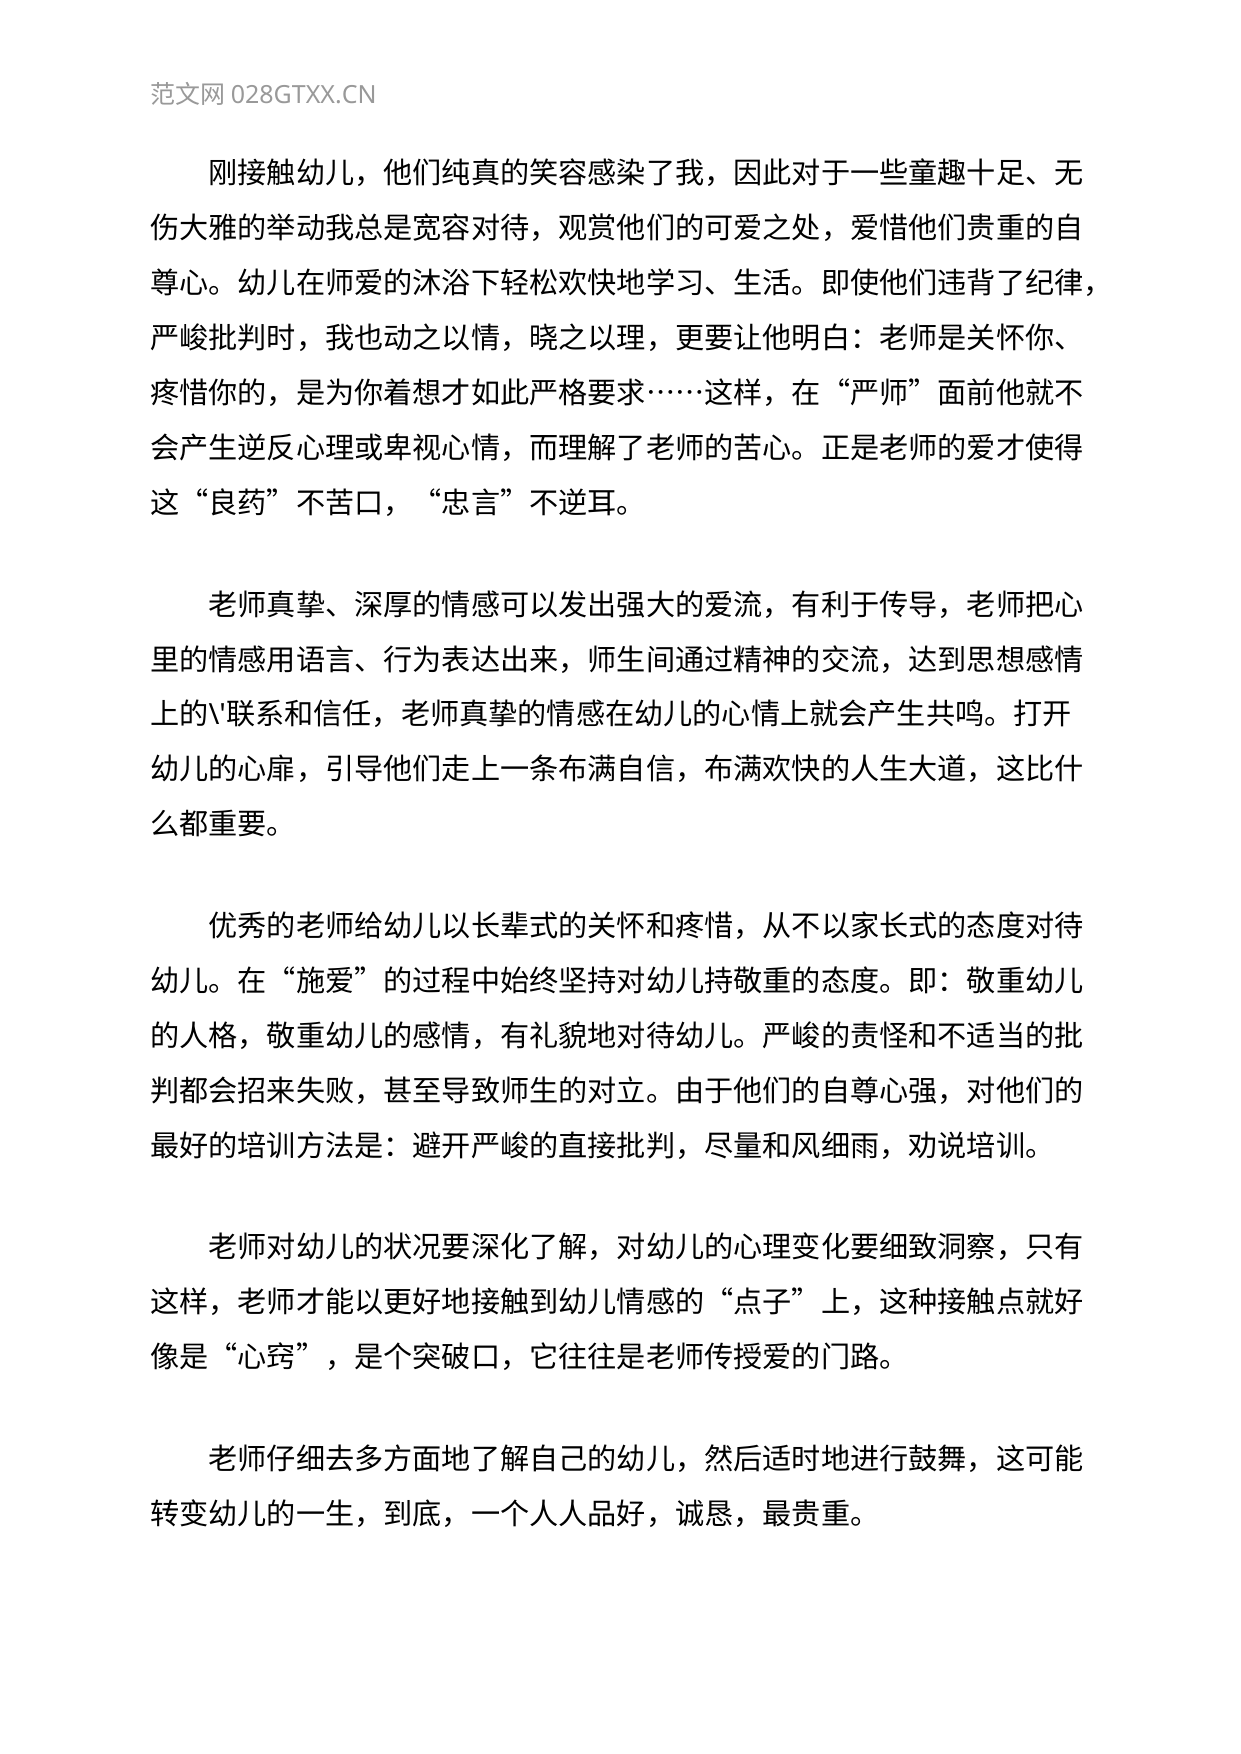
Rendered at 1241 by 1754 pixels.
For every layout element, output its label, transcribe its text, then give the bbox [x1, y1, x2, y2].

text 老师对幼儿的状况要深化了解，对幼儿的心理变化要细致洞察，只有这样，老师才能以更好地接触到幼儿情感的“点子”上，这种接触点就好像是“心窍”，是个突破口，它往往是老师传授爱的门路。 [150, 1224, 1090, 1376]
text 刚接触幼儿，他们纯真的笑容感染了我，因此对于一些童趣十足、无伤大雅的举动我总是宽容对待，观赏他们的可爱之处，爱惜他们贵重的自尊心。幼儿在师爱的沐浴下轻松欢快地学习、生活。即使他们违背了纪律，严峻批判时，我也动之以情，晓之以理，更要让他明白：老师是关怀你、疼惜你的，是为你着想才如此严格要求……这样，在“严师”面前他就不会产生逆反心理或卑视心情，而理解了老师的苦心。正是老师的爱才使得这“良药”不苦口，“忠言”不逆耳。 [150, 150, 1090, 522]
text 老师真挚、深厚的情感可以发出强大的爱流，有利于传导，老师把心里的情感用语言、行为表达出来，师生间通过精神的交流，达到思想感情上的\'联系和信任，老师真挚的情感在幼儿的心情上就会产生共鸣。打开幼儿的心扉，引导他们走上一条布满自信，布满欢快的人生大道，这比什么都重要。 [150, 581, 1090, 843]
text 老师仔细去多方面地了解自己的幼儿，然后适时地进行鼓舞，这可能转变幼儿的一生，到底，一个人人品好，诚恳，最贵重。 [150, 1436, 1090, 1533]
text 优秀的老师给幼儿以长辈式的关怀和疼惜，从不以家长式的态度对待幼儿。在“施爱”的过程中始终坚持对幼儿持敬重的态度。即：敬重幼儿的人格，敬重幼儿的感情，有礼貌地对待幼儿。严峻的责怪和不适当的批判都会招来失败，甚至导致师生的对立。由于他们的自尊心强，对他们的最好的培训方法是：避开严峻的直接批判，尽量和风细雨，劝说培训。 [150, 903, 1090, 1164]
